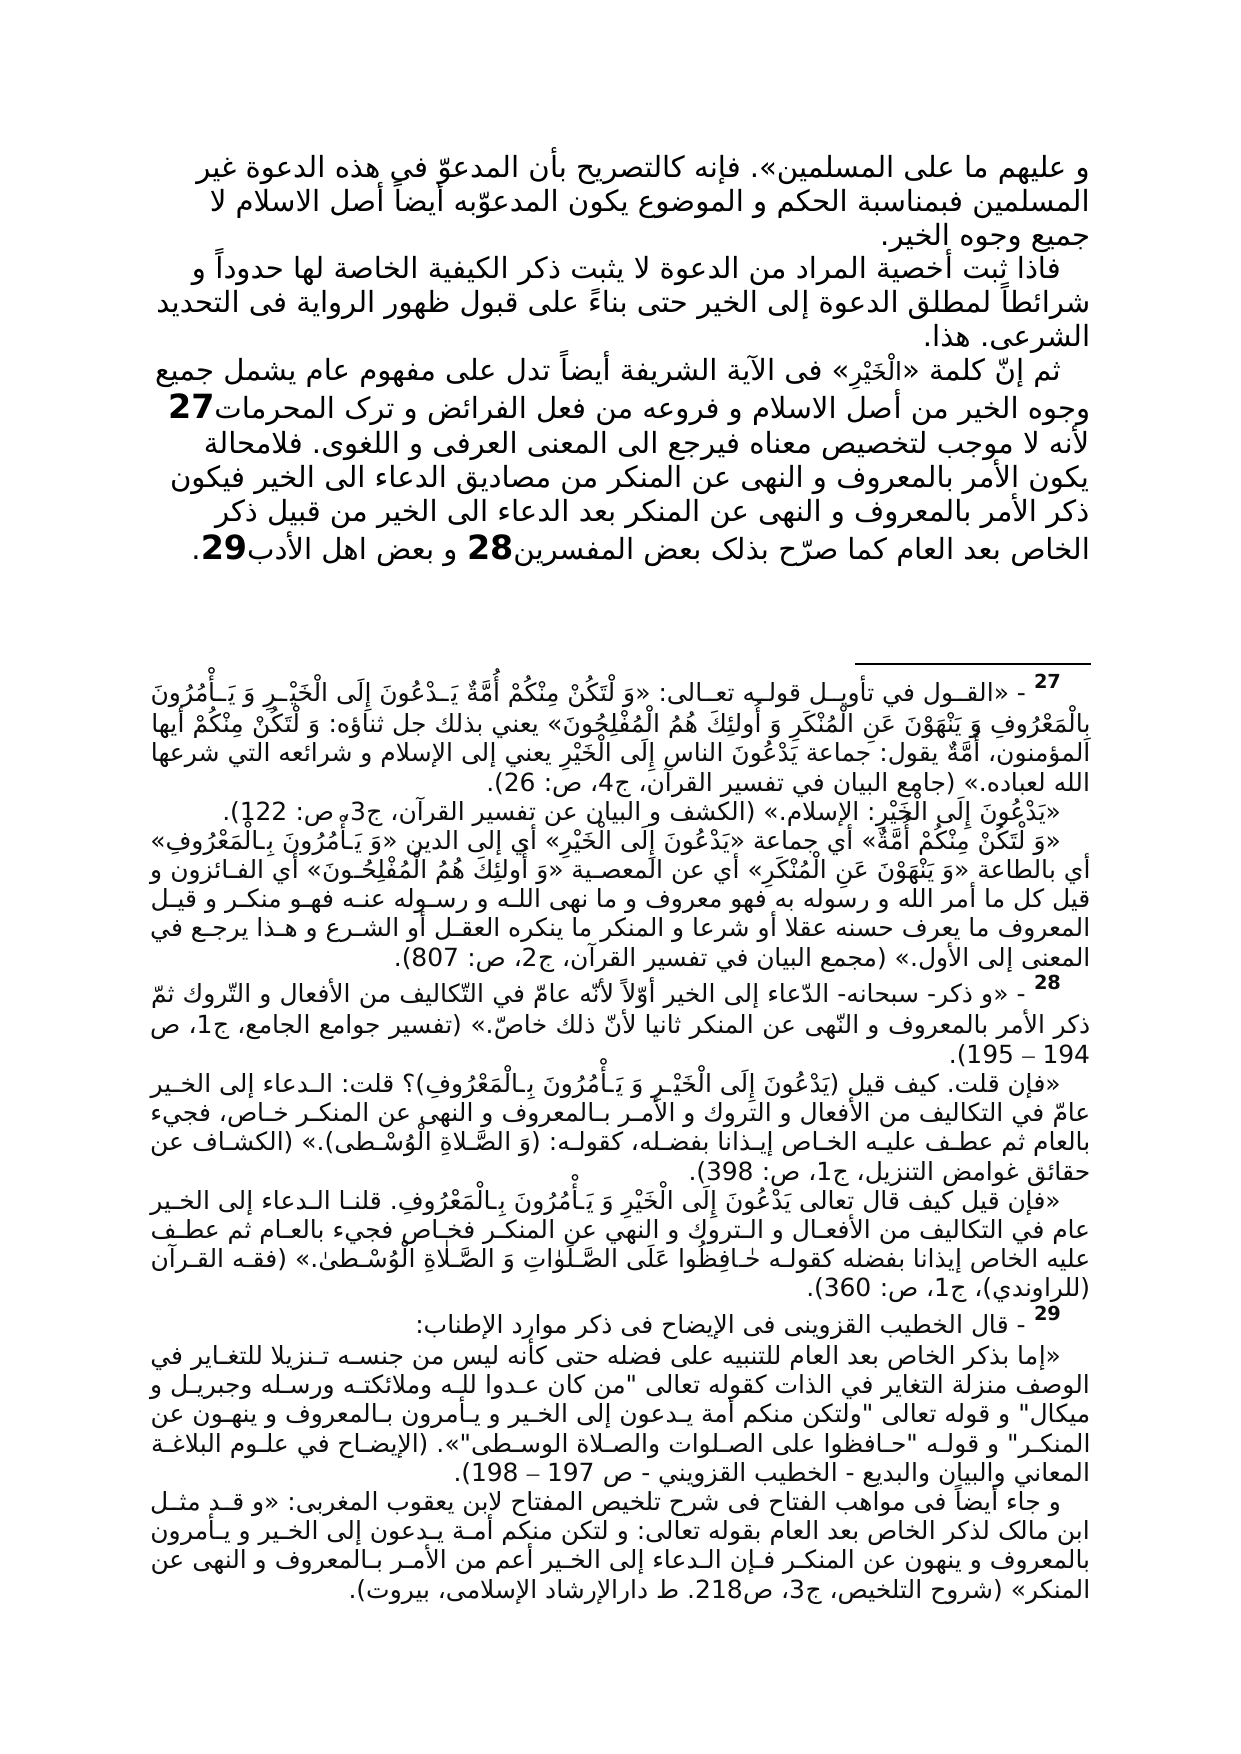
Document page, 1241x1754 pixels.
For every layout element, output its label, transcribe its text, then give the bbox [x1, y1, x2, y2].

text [150, 150, 1090, 252]
text فاذا ثبت أخصیة المراد من الدعوة لا یثبت ذکر الکیفیة الخاصة لها حدوداً و شرائطاً لمطلق الدعوة إلی الخیر حتی بناءً علی قبول ظهور الروایة فی التحدید الشرعی. هذا. [150, 252, 1090, 354]
text ثم إنّ کلمة «الْخَيْرِ» فی الآیة الشریفة أیضاً تدل علی مفهوم عام یشمل جمیع وجوه الخیر من أصل الاسلام و فروعه من فعل الفرائض و ترک المحرمات لأنه لا موجب لتخصیص معناه فیرجع الی المعنی العرفی و اللغوی. فلامحالة یکون الأمر بالمعروف و النهی عن المنکر من مصادیق الدعاء الی الخیر فیکون ذکر الأمر بالمعروف و النهی عن المنکر بعد الدعاء الی الخیر من قبیل ذکر الخاص بعد العام کما صرّح بذلک بعض المفسرین و بعض اهل الأدب. [150, 354, 1090, 567]
